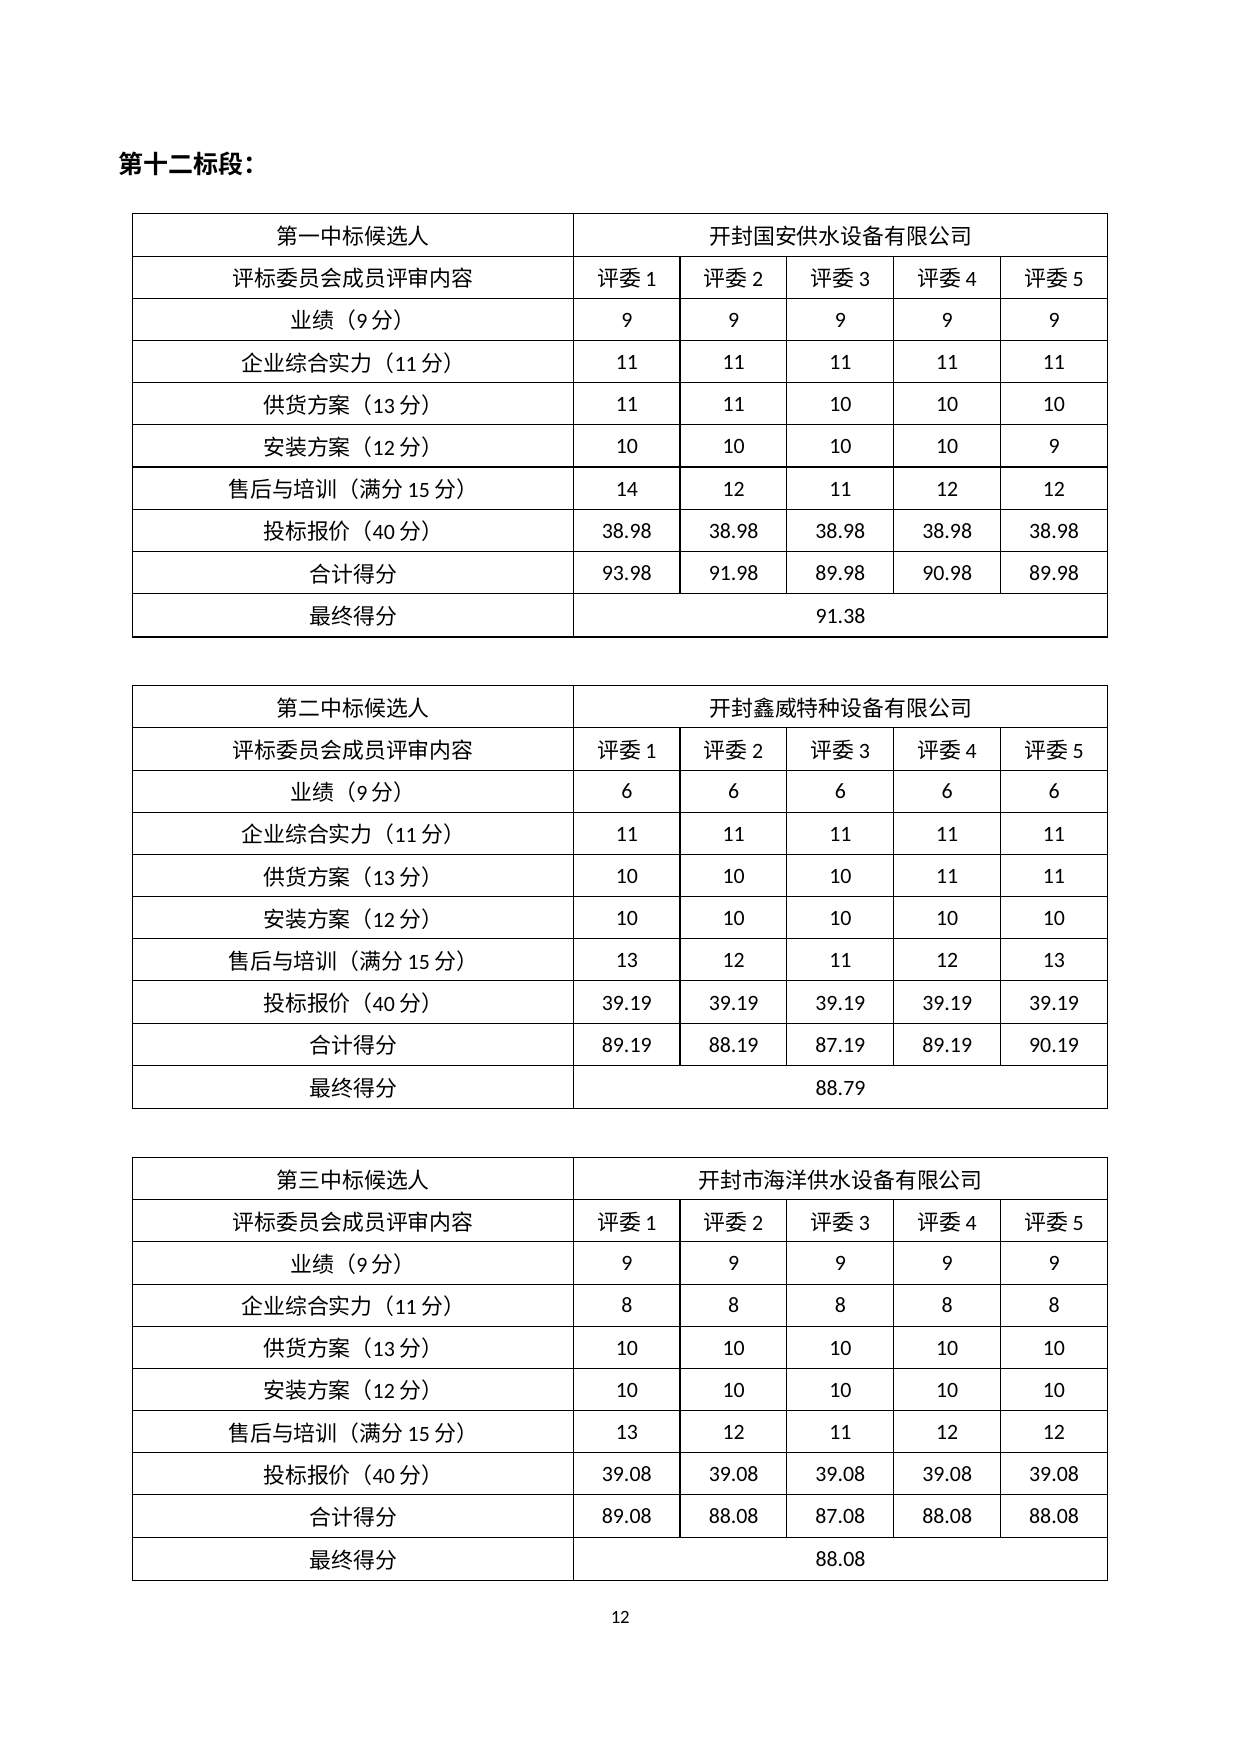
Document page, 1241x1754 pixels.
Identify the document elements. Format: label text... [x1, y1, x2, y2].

table_cell 11 [787, 939, 893, 980]
table_cell 8 [1001, 1285, 1107, 1326]
table_cell 9 [681, 1242, 786, 1283]
table_cell 91.98 [681, 552, 786, 593]
table_cell 评委1 [574, 1200, 679, 1241]
table_cell 10 [1001, 897, 1107, 938]
table_cell 38.98 [681, 510, 786, 551]
table_cell 10 [894, 1369, 1000, 1410]
table_cell 评委4 [894, 728, 1000, 769]
table_cell 9 [1001, 425, 1107, 466]
table_cell 评标委员会成员评审内容 [133, 257, 573, 298]
table_cell 评委3 [787, 1200, 893, 1241]
table_cell 10 [574, 897, 679, 938]
table_cell 10 [681, 1327, 786, 1368]
table_cell 10 [787, 855, 893, 896]
table_cell 88.08 [1001, 1495, 1107, 1537]
table_cell 12 [894, 1411, 1000, 1452]
table_cell 12 [1001, 468, 1107, 509]
table_cell 11 [574, 813, 679, 854]
table_cell 评标委员会成员评审内容 [133, 1200, 573, 1241]
table_cell 9 [1001, 299, 1107, 340]
table_cell 13 [1001, 939, 1107, 980]
table_cell 11 [894, 813, 1000, 854]
table_cell 12 [681, 468, 786, 509]
table_cell 10 [574, 855, 679, 896]
table_cell 最终得分 [133, 594, 573, 636]
table_cell 38.98 [574, 510, 679, 551]
table_cell 39.08 [681, 1453, 786, 1494]
table_header 第二中标候选人 [133, 686, 573, 727]
table_cell 88.08 [894, 1495, 1000, 1537]
table_cell 90.19 [1001, 1024, 1107, 1065]
table_header 开封国安供水设备有限公司 [574, 214, 1107, 256]
table_cell 9 [787, 299, 893, 340]
table_header 第一中标候选人 [133, 214, 573, 256]
table_cell 88.08 [681, 1495, 786, 1537]
table_cell 39.08 [787, 1453, 893, 1494]
text 第十二标段： [118, 130, 1122, 195]
table_cell 评委5 [1001, 257, 1107, 298]
table_cell 10 [894, 897, 1000, 938]
table_cell 39.19 [1001, 981, 1107, 1023]
table_cell 9 [574, 1242, 679, 1283]
table_cell 10 [787, 1369, 893, 1410]
table_cell 39.08 [574, 1453, 679, 1494]
table_cell 89.08 [574, 1495, 679, 1537]
table_cell 售后与培训（满分15分） [133, 468, 573, 509]
table_cell 13 [574, 1411, 679, 1452]
table_cell 业绩（9分） [133, 771, 573, 812]
table_cell 企业综合实力（11分） [133, 341, 573, 382]
table_cell 11 [681, 383, 786, 424]
table_cell 87.19 [787, 1024, 893, 1065]
table_cell 供货方案（13分） [133, 1327, 573, 1368]
table_cell 39.19 [681, 981, 786, 1023]
table_cell 9 [681, 299, 786, 340]
table_cell 6 [681, 771, 786, 812]
table_cell 10 [574, 425, 679, 466]
table_cell 10 [574, 1327, 679, 1368]
table_cell 10 [1001, 1327, 1107, 1368]
table_cell 39.19 [894, 981, 1000, 1023]
table_cell 最终得分 [133, 1538, 573, 1580]
table_cell 评委5 [1001, 1200, 1107, 1241]
table_cell 12 [681, 1411, 786, 1452]
table_cell 89.98 [787, 552, 893, 593]
table_cell 12 [681, 939, 786, 980]
table_cell 11 [1001, 341, 1107, 382]
table_cell 售后与培训（满分15分） [133, 1411, 573, 1452]
table_cell 88.08 [574, 1538, 1107, 1580]
table_cell 8 [681, 1285, 786, 1326]
table_cell 6 [574, 771, 679, 812]
table_cell 10 [681, 425, 786, 466]
table_cell 38.98 [1001, 510, 1107, 551]
table_cell 投标报价（40分） [133, 981, 573, 1023]
table_cell 安装方案（12分） [133, 897, 573, 938]
table_cell 90.98 [894, 552, 1000, 593]
table_cell 评委5 [1001, 728, 1107, 769]
table_cell 93.98 [574, 552, 679, 593]
table_cell 6 [787, 771, 893, 812]
table_header 第三中标候选人 [133, 1158, 573, 1199]
table_cell 安装方案（12分） [133, 1369, 573, 1410]
table_cell 10 [787, 383, 893, 424]
table_cell 9 [894, 1242, 1000, 1283]
table_cell 11 [681, 341, 786, 382]
table_cell 11 [894, 341, 1000, 382]
table_cell 合计得分 [133, 552, 573, 593]
table_cell 安装方案（12分） [133, 425, 573, 466]
table_cell 10 [681, 1369, 786, 1410]
table_cell 11 [894, 855, 1000, 896]
table_cell 合计得分 [133, 1024, 573, 1065]
table_cell 11 [681, 813, 786, 854]
table_cell 10 [894, 425, 1000, 466]
table_cell 合计得分 [133, 1495, 573, 1537]
table_cell 38.98 [894, 510, 1000, 551]
table_cell 11 [574, 383, 679, 424]
table_cell 企业综合实力（11分） [133, 813, 573, 854]
table_cell 企业综合实力（11分） [133, 1285, 573, 1326]
table_cell 售后与培训（满分15分） [133, 939, 573, 980]
table_cell 11 [787, 1411, 893, 1452]
table_cell 评委2 [681, 1200, 786, 1241]
table_cell 评委3 [787, 728, 893, 769]
table_cell 评委2 [681, 728, 786, 769]
table_cell 评委4 [894, 1200, 1000, 1241]
table_header 开封鑫威特种设备有限公司 [574, 686, 1107, 727]
table_cell 10 [787, 425, 893, 466]
table_cell 10 [894, 1327, 1000, 1368]
table_cell 10 [681, 897, 786, 938]
table_cell 10 [574, 1369, 679, 1410]
table_cell 12 [894, 468, 1000, 509]
table_cell 9 [1001, 1242, 1107, 1283]
table_cell 39.08 [894, 1453, 1000, 1494]
table_cell 供货方案（13分） [133, 383, 573, 424]
table_cell 评标委员会成员评审内容 [133, 728, 573, 769]
table_cell 评委3 [787, 257, 893, 298]
table_cell 9 [894, 299, 1000, 340]
table_cell 39.08 [1001, 1453, 1107, 1494]
table_cell 88.19 [681, 1024, 786, 1065]
table_cell 89.19 [574, 1024, 679, 1065]
table_cell 6 [1001, 771, 1107, 812]
table_cell 10 [894, 383, 1000, 424]
table_cell 39.19 [787, 981, 893, 1023]
table_cell 13 [574, 939, 679, 980]
table_cell 8 [787, 1285, 893, 1326]
table_cell 供货方案（13分） [133, 855, 573, 896]
table_cell 39.19 [574, 981, 679, 1023]
table_cell 业绩（9分） [133, 1242, 573, 1283]
table_header 开封市海洋供水设备有限公司 [574, 1158, 1107, 1199]
table_cell 12 [1001, 1411, 1107, 1452]
table_cell 11 [787, 813, 893, 854]
table_cell 11 [1001, 855, 1107, 896]
table_cell 89.19 [894, 1024, 1000, 1065]
table_cell 业绩（9分） [133, 299, 573, 340]
table_cell 10 [681, 855, 786, 896]
table_cell 12 [894, 939, 1000, 980]
table_cell 评委2 [681, 257, 786, 298]
table_cell 最终得分 [133, 1066, 573, 1108]
table_cell 89.98 [1001, 552, 1107, 593]
table_cell 10 [787, 1327, 893, 1368]
table_cell 评委4 [894, 257, 1000, 298]
table_cell 投标报价（40分） [133, 510, 573, 551]
table_cell 88.79 [574, 1066, 1107, 1108]
table_cell 8 [574, 1285, 679, 1326]
table_cell 11 [787, 341, 893, 382]
table_cell 91.38 [574, 594, 1107, 636]
table_cell 9 [787, 1242, 893, 1283]
table_cell 9 [574, 299, 679, 340]
table_cell 11 [574, 341, 679, 382]
table_cell 11 [1001, 813, 1107, 854]
table_cell 10 [787, 897, 893, 938]
table_cell 10 [1001, 1369, 1107, 1410]
table_cell 投标报价（40分） [133, 1453, 573, 1494]
table_cell 87.08 [787, 1495, 893, 1537]
table_cell 评委1 [574, 257, 679, 298]
table_cell 10 [1001, 383, 1107, 424]
table_cell 11 [787, 468, 893, 509]
table_cell 14 [574, 468, 679, 509]
table_cell 38.98 [787, 510, 893, 551]
table_cell 评委1 [574, 728, 679, 769]
table_cell 8 [894, 1285, 1000, 1326]
table_cell 6 [894, 771, 1000, 812]
